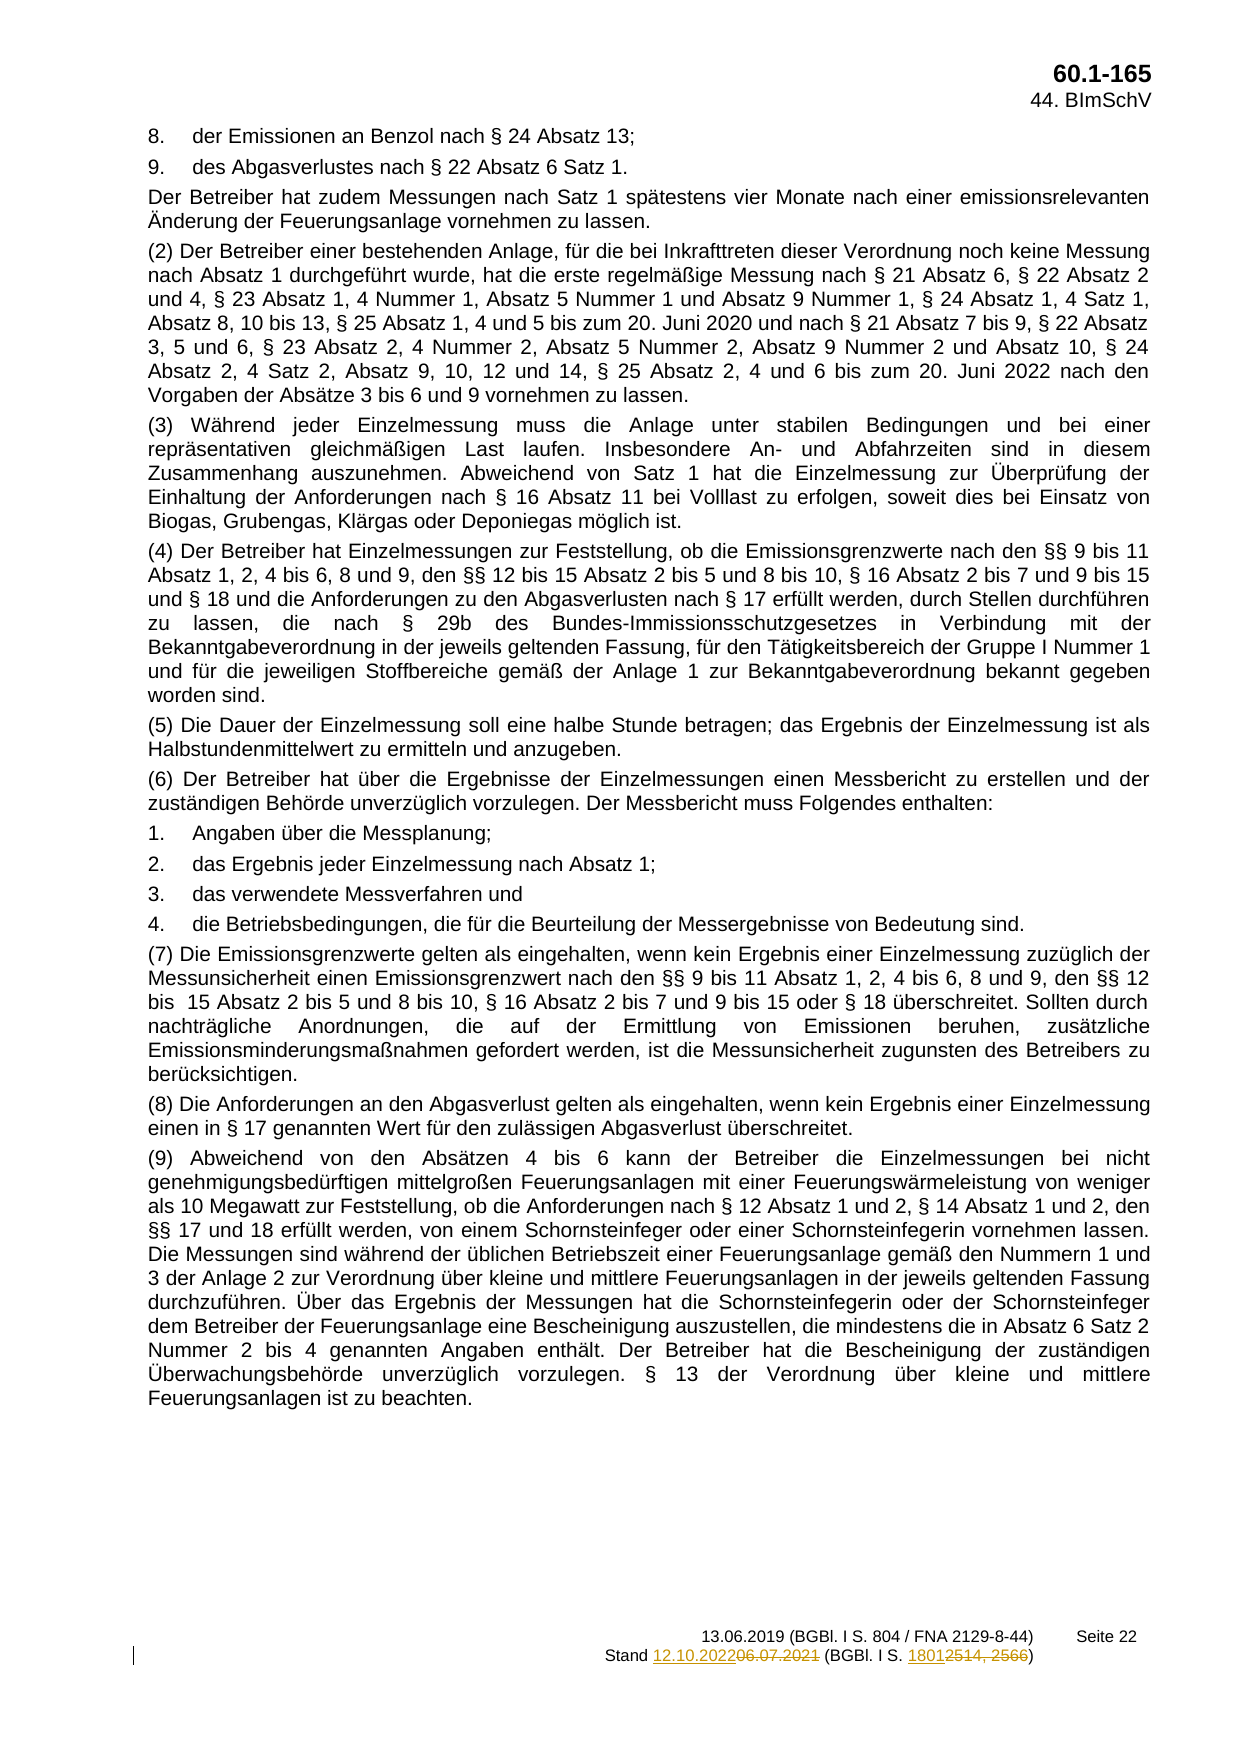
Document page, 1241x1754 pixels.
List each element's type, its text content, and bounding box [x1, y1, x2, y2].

text 2. das Ergebnis jeder Einzelmessung nach Absatz 1; [148, 851, 1152, 875]
text (3) Während jeder Einzelmessung muss die Anlage unter stabilen Bedingungen und bei einer repräsentativen gleichmäßigen Last laufen. Insbesondere An- und Abfahrzeiten sind in diesem Zusammenhang auszunehmen. Abweichend von Satz 1 hat die Einzelmessung zur Überprüfung der Einhaltung der Anforderungen nach § 16 Absatz 11 bei Volllast zu erfolgen, soweit dies bei Einsatz von Biogas, Grubengas, Klärgas oder Deponiegas möglich ist. [148, 413, 1152, 533]
text (6) Der Betreiber hat über die Ergebnisse der Einzelmessungen einen Messbericht zu erstellen und der zuständigen Behörde unverzüglich vorzulegen. Der Messbericht muss Folgendes enthalten: [148, 767, 1152, 815]
text (7) Die Emissionsgrenzwerte gelten als eingehalten, wenn kein Ergebnis einer Einzelmessung zuzüglich der Messunsicherheit einen Emissionsgrenzwert nach den §§ 9 bis 11 Absatz 1, 2, 4 bis 6, 8 und 9, den §§ 12 bis 15 Absatz 2 bis 5 und 8 bis 10, § 16 Absatz 2 bis 7 und 9 bis 15 oder § 18 überschreitet. Sollten durch nachträgliche Anordnungen, die auf der Ermittlung von Emissionen beruhen, zusätzliche Emissionsminderungsmaßnahmen gefordert werden, ist die Messunsicherheit zugunsten des Betreibers zu berücksichtigen. [148, 942, 1152, 1086]
text 4. die Betriebsbedingungen, die für die Beurteilung der Messergebnisse von Bedeutung sind. [148, 912, 1152, 936]
text (8) Die Anforderungen an den Abgasverlust gelten als eingehalten, wenn kein Ergebnis einer Einzelmessung einen in § 17 genannten Wert für den zulässigen Abgasverlust überschreitet. [148, 1092, 1152, 1140]
text 3. das verwendete Messverfahren und [148, 882, 1152, 906]
text 9. des Abgasverlustes nach § 22 Absatz 6 Satz 1. [148, 154, 1152, 178]
text (4) Der Betreiber hat Einzelmessungen zur Feststellung, ob die Emissionsgrenzwerte nach den §§ 9 bis 11 Absatz 1, 2, 4 bis 6, 8 und 9, den §§ 12 bis 15 Absatz 2 bis 5 und 8 bis 10, § 16 Absatz 2 bis 7 und 9 bis 15 und § 18 und die Anforderungen zu den Abgasverlusten nach § 17 erfüllt werden, durch Stellen durchführen zu lassen, die nach § 29b des Bundes-Immissionsschutzgesetzes in Verbindung mit der Bekanntgabeverordnung in der jeweils geltenden Fassung, für den Tätigkeitsbereich der Gruppe I Nummer 1 und für die jeweiligen Stoffbereiche gemäß der Anlage 1 zur Bekanntgabeverordnung bekannt gegeben worden sind. [148, 539, 1152, 707]
text (2) Der Betreiber einer bestehenden Anlage, für die bei Inkrafttreten dieser Verordnung noch keine Messung nach Absatz 1 durchgeführt wurde, hat die erste regelmäßige Messung nach § 21 Absatz 6, § 22 Absatz 2 und 4, § 23 Absatz 1, 4 Nummer 1, Absatz 5 Nummer 1 und Absatz 9 Nummer 1, § 24 Absatz 1, 4 Satz 1, Absatz 8, 10 bis 13, § 25 Absatz 1, 4 und 5 bis zum 20. Juni 2020 und nach § 21 Absatz 7 bis 9, § 22 Absatz 3, 5 und 6, § 23 Absatz 2, 4 Nummer 2, Absatz 5 Nummer 2, Absatz 9 Nummer 2 und Absatz 10, § 24 Absatz 2, 4 Satz 2, Absatz 9, 10, 12 und 14, § 25 Absatz 2, 4 und 6 bis zum 20. Juni 2022 nach den Vorgaben der Absätze 3 bis 6 und 9 vornehmen zu lassen. [148, 239, 1152, 407]
text 1. Angaben über die Messplanung; [148, 821, 1152, 845]
text 8. der Emissionen an Benzol nach § 24 Absatz 13; [148, 124, 1152, 148]
text Der Betreiber hat zudem Messungen nach Satz 1 spätestens vier Monate nach einer emissionsrelevanten Änderung der Feuerungsanlage vornehmen zu lassen. [148, 185, 1152, 233]
text (9) Abweichend von den Absätzen 4 bis 6 kann der Betreiber die Einzelmessungen bei nicht genehmigungsbedürftigen mittelgroßen Feuerungsanlagen mit einer Feuerungswärmeleistung von weniger als 10 Megawatt zur Feststellung, ob die Anforderungen nach § 12 Absatz 1 und 2, § 14 Absatz 1 und 2, den §§ 17 und 18 erfüllt werden, von einem Schornsteinfeger oder einer Schornsteinfegerin vornehmen lassen. Die Messungen sind während der üblichen Betriebszeit einer Feuerungsanlage gemäß den Nummern 1 und 3 der Anlage 2 zur Verordnung über kleine und mittlere Feuerungsanlagen in der jeweils geltenden Fassung durchzuführen. Über das Ergebnis der Messungen hat die Schornsteinfegerin oder der Schornsteinfeger dem Betreiber der Feuerungsanlage eine Bescheinigung auszustellen, die mindestens die in Absatz 6 Satz 2 Nummer 2 bis 4 genannten Angaben enthält. Der Betreiber hat die Bescheinigung der zuständigen Überwachungsbehörde unverzüglich vorzulegen. § 13 der Verordnung über kleine und mittlere Feuerungsanlagen ist zu beachten. [148, 1146, 1152, 1410]
text (5) Die Dauer der Einzelmessung soll eine halbe Stunde betragen; das Ergebnis der Einzelmessung ist als Halbstundenmittelwert zu ermitteln und anzugeben. [148, 713, 1152, 761]
